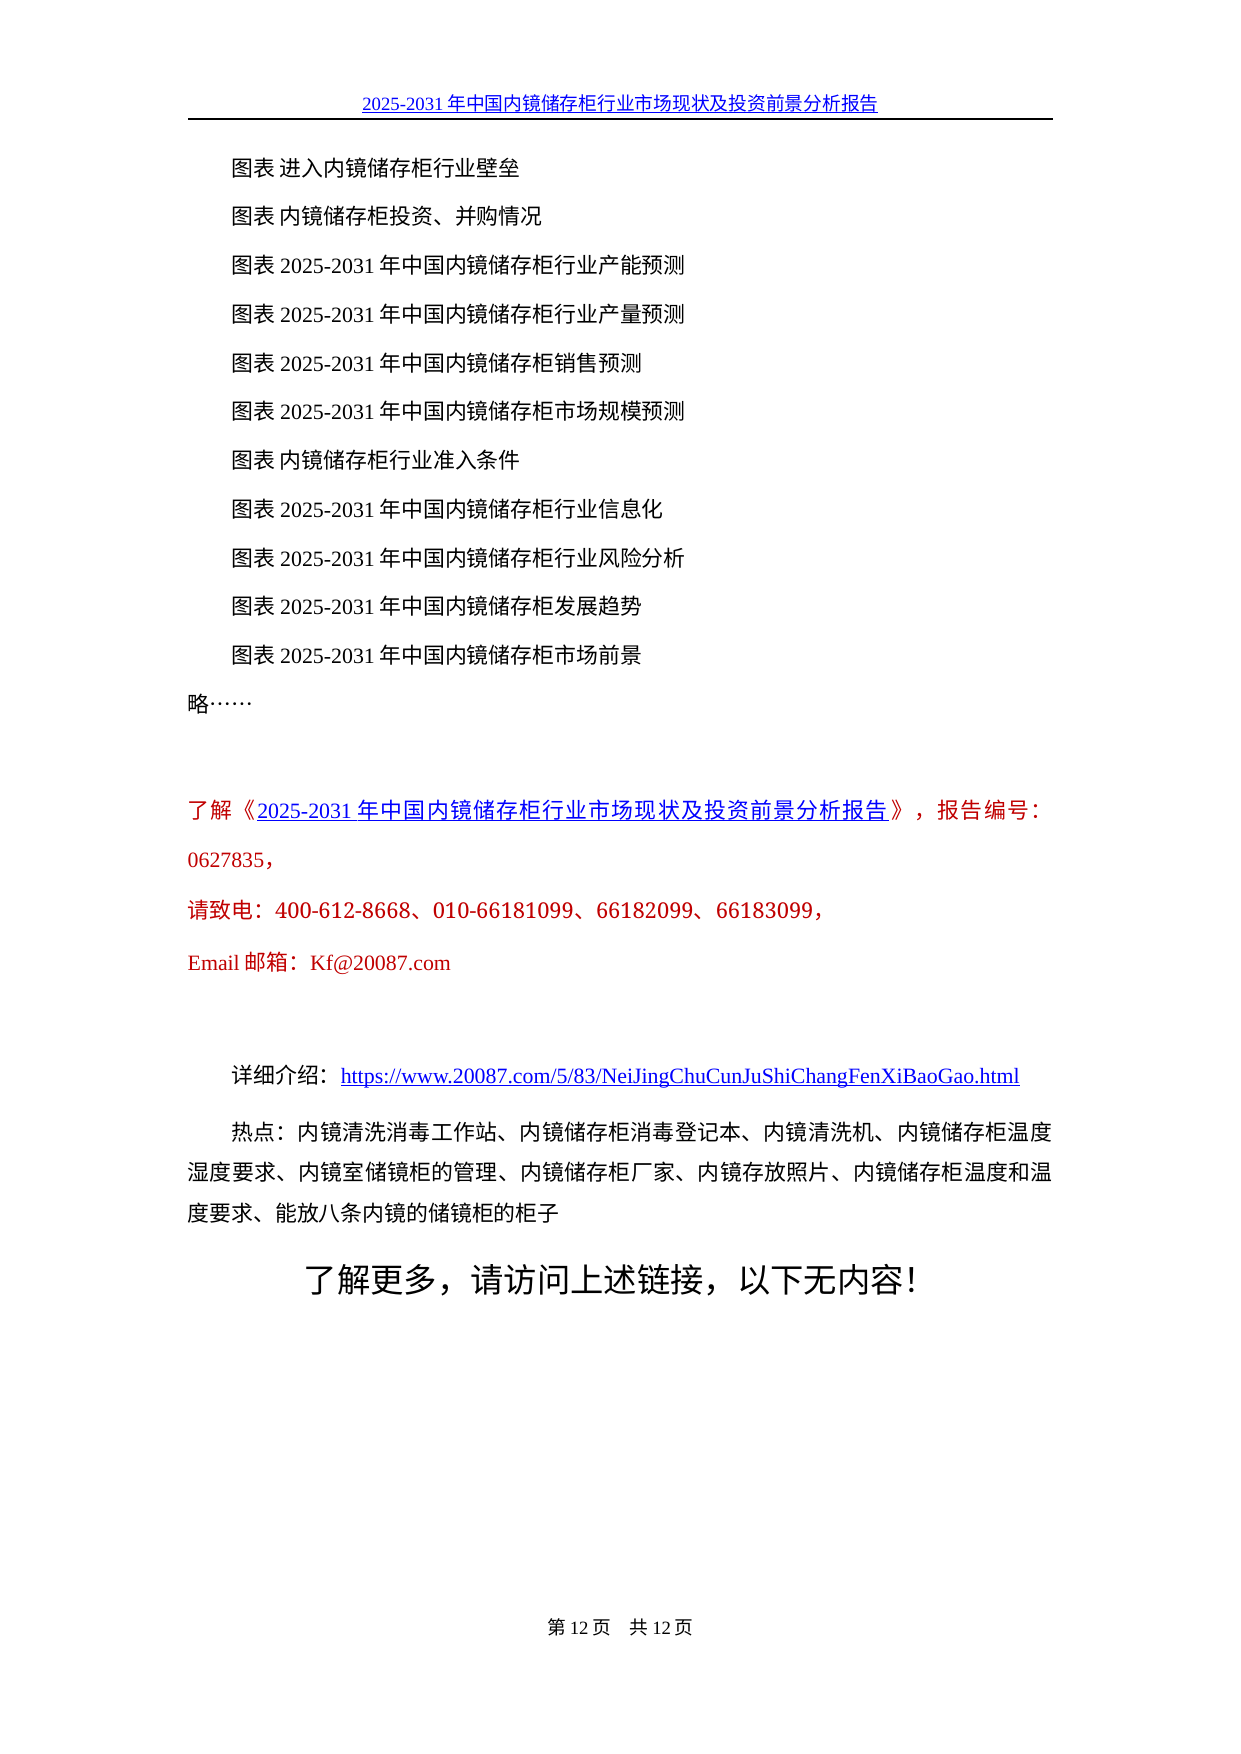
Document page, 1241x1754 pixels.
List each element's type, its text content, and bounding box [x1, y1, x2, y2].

text Email邮箱：Kf@20087.com [187, 945, 1053, 977]
text 了解《2025-2031年中国内镜储存柜行业市场现状及投资前景分析报告》，报告编号：0627835， [187, 793, 1053, 874]
text 请致电：400-612-8668、010-66181099、66182099、66183099， [187, 893, 1053, 926]
text 热点：内镜清洗消毒工作站、内镜储存柜消毒登记本、内镜清洗机、内镜储存柜温度湿度要求、内镜室储镜柜的管理、内镜储存柜厂家、内镜存放照片、内镜储存柜温度和温度要求、能放八条内镜的储镜柜的柜子 [187, 1114, 1053, 1228]
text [187, 150, 1053, 719]
title 了解更多，请访问上述链接，以下无内容！ [187, 1246, 1053, 1311]
text 详细介绍：https://www.20087.com/5/83/NeiJingChuCunJuShiChangFenXiBaoGao.html [187, 1058, 1053, 1090]
